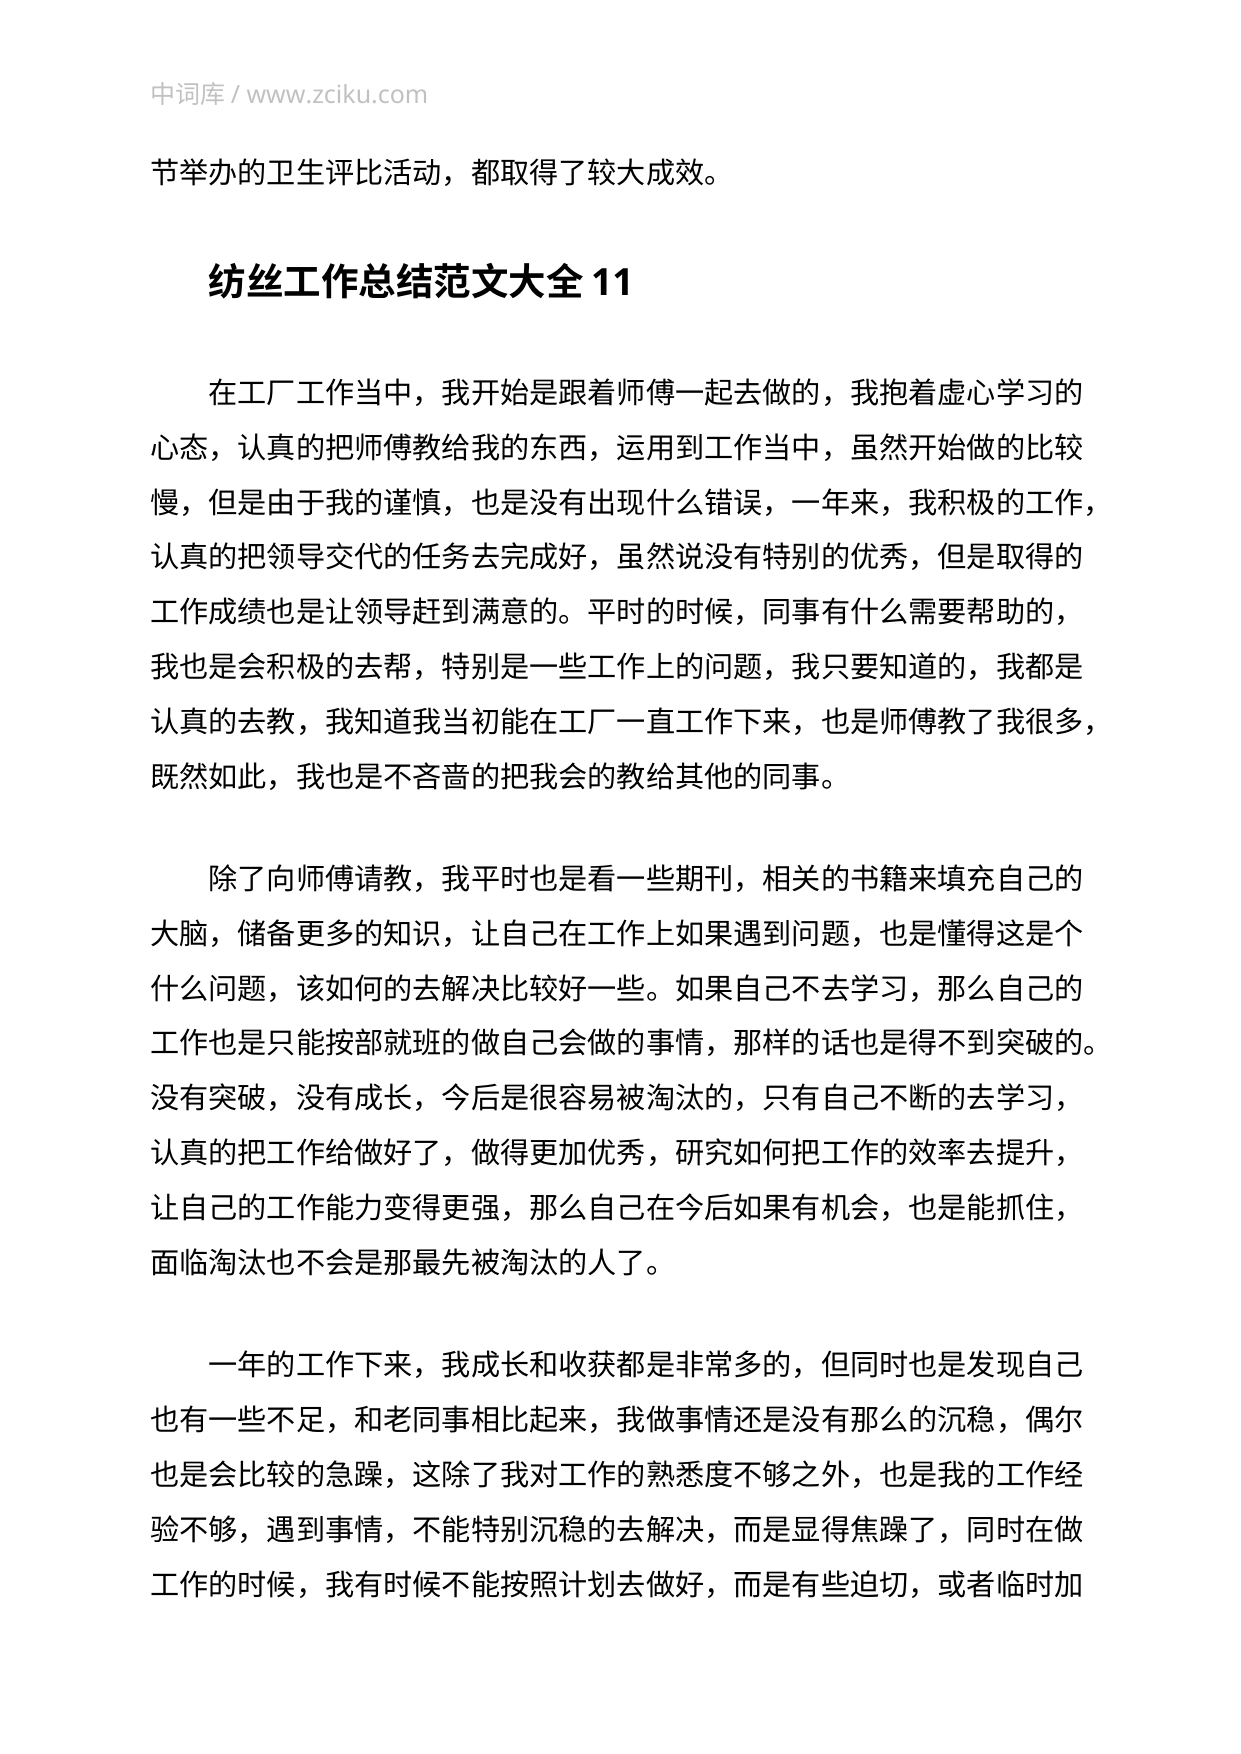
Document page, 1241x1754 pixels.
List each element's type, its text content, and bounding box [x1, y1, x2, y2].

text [150, 150, 1090, 192]
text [150, 1341, 1090, 1603]
text 纺丝工作总结范文大全11 [150, 252, 1090, 306]
text 除了向师傅请教，我平时也是看一些期刊，相关的书籍来填充自己的大脑，储备更多的知识，让自己在工作上如果遇到问题，也是懂得这是个什么问题，该如何的去解决比较好一些。如果自己不去学习，那么自己的工作也是只能按部就班的做自己会做的事情，那样的话也是得不到突破的。没有突破，没有成长，今后是很容易被淘汰的，只有自己不断的去学习，认真的把工作给做好了，做得更加优秀，研究如何把工作的效率去提升，让自己的工作能力变得更强，那么自己在今后如果有机会，也是能抓住，面临淘汰也不会是那最先被淘汰的人了。 [150, 855, 1090, 1282]
text 在工厂工作当中，我开始是跟着师傅一起去做的，我抱着虚心学习的心态，认真的把师傅教给我的东西，运用到工作当中，虽然开始做的比较慢，但是由于我的谨慎，也是没有出现什么错误，一年来，我积极的工作，认真的把领导交代的任务去完成好，虽然说没有特别的优秀，但是取得的工作成绩也是让领导赶到满意的。平时的时候，同事有什么需要帮助的，我也是会积极的去帮，特别是一些工作上的问题，我只要知道的，我都是认真的去教，我知道我当初能在工厂一直工作下来，也是师傅教了我很多，既然如此，我也是不吝啬的把我会的教给其他的同事。 [150, 369, 1090, 796]
